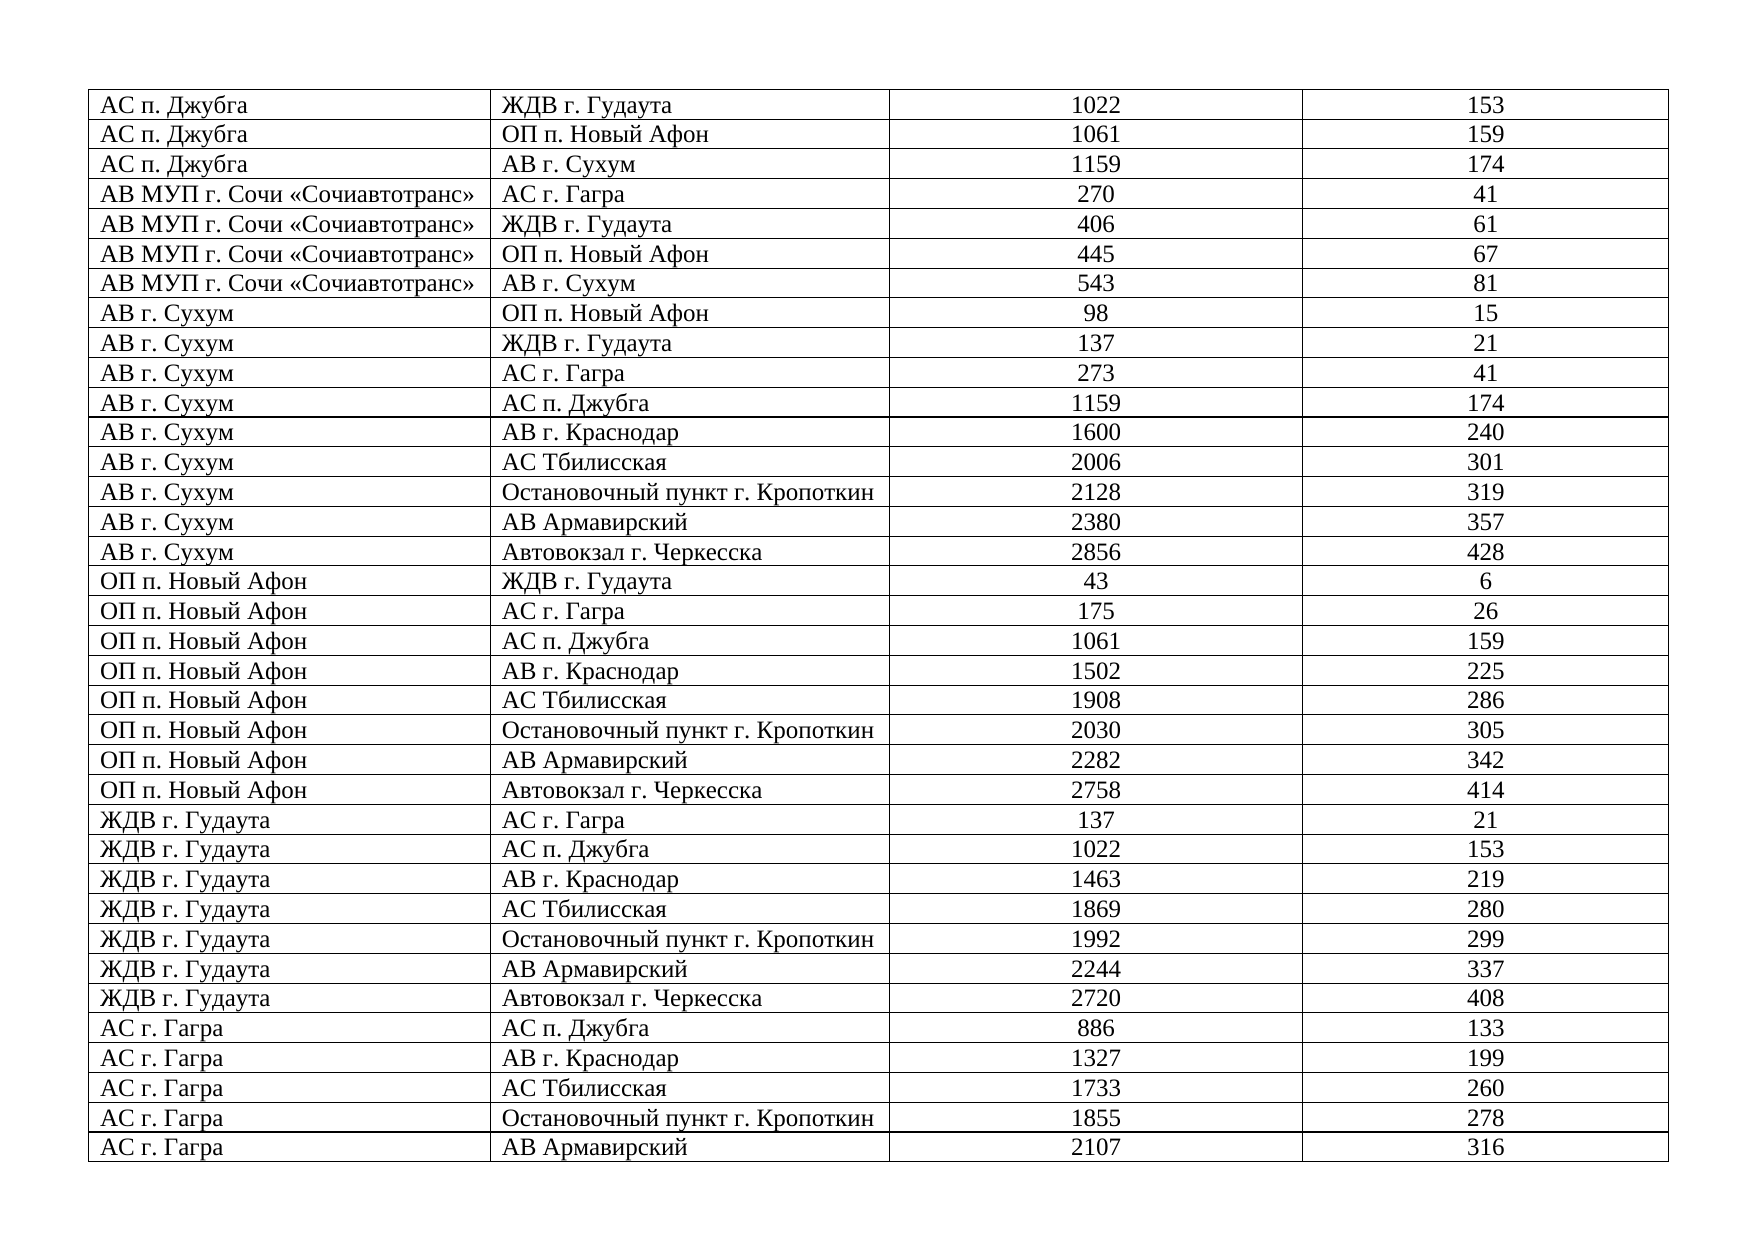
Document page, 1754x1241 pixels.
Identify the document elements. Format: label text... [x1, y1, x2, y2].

table_cell АС г. Гагра [89, 1073, 490, 1102]
table_cell 133 [1303, 1013, 1668, 1042]
table_cell 406 [890, 209, 1302, 238]
table_cell АВ г. Сухум [89, 507, 490, 536]
table_cell 1327 [890, 1043, 1302, 1072]
table_cell АС г. Гагра [491, 179, 889, 208]
table_cell 6 [1303, 566, 1668, 595]
table_cell ОП п. Новый Афон [89, 566, 490, 595]
table_cell 301 [1303, 447, 1668, 476]
table_cell 1908 [890, 686, 1302, 714]
table_cell АВ МУП г. Сочи «Сочиавтотранс» [89, 239, 490, 267]
table_cell 174 [1303, 388, 1668, 416]
table_cell 1855 [890, 1103, 1302, 1131]
table_cell 428 [1303, 537, 1668, 565]
table_cell 260 [1303, 1073, 1668, 1102]
table_cell АВ г. Сухум [89, 358, 490, 387]
table_cell АС п. Джубга [491, 1013, 889, 1042]
table_cell 1600 [890, 418, 1302, 446]
table_cell ОП п. Новый Афон [89, 715, 490, 744]
table_cell ОП п. Новый Афон [89, 656, 490, 684]
table_cell 1733 [890, 1073, 1302, 1102]
table_cell ОП п. Новый Афон [491, 239, 889, 267]
table_cell АС г. Гагра [491, 596, 889, 625]
table_cell 2720 [890, 984, 1302, 1012]
table_cell 1502 [890, 656, 1302, 684]
table_cell 219 [1303, 864, 1668, 893]
table_cell АВ г. Краснодар [491, 1043, 889, 1072]
table_cell АС п. Джубга [89, 90, 490, 118]
table_cell 2282 [890, 745, 1302, 774]
table_cell 270 [890, 179, 1302, 208]
table_cell 61 [1303, 209, 1668, 238]
table_cell АВ г. Сухум [89, 447, 490, 476]
table_cell АВ г. Сухум [89, 477, 490, 506]
table_cell 159 [1303, 626, 1668, 655]
table_cell АВ г. Сухум [89, 328, 490, 357]
table_cell 175 [890, 596, 1302, 625]
table_cell АС п. Джубга [89, 120, 490, 148]
table_cell 15 [1303, 298, 1668, 327]
table_cell 1061 [890, 626, 1302, 655]
table_cell 137 [890, 328, 1302, 357]
table_cell 153 [1303, 90, 1668, 118]
table_cell Остановочный пункт г. Кропоткин [491, 477, 889, 506]
table_cell 43 [890, 566, 1302, 595]
table_cell АВ Армавирский [491, 1133, 889, 1161]
table_cell АС п. Джубга [491, 835, 889, 863]
table_cell АВ г. Краснодар [491, 656, 889, 684]
table_cell 445 [890, 239, 1302, 267]
table_cell АВ МУП г. Сочи «Сочиавтотранс» [89, 269, 490, 297]
table_cell ЖДВ г. Гудаута [491, 90, 889, 118]
table_cell АС г. Гагра [491, 805, 889, 833]
table_cell 41 [1303, 179, 1668, 208]
table_cell АВ г. Сухум [491, 269, 889, 297]
table_cell 414 [1303, 775, 1668, 804]
table_cell 316 [1303, 1133, 1668, 1161]
table_cell 1869 [890, 894, 1302, 923]
table_cell ОП п. Новый Афон [89, 626, 490, 655]
table_cell АВ г. Краснодар [491, 864, 889, 893]
table_cell Остановочный пункт г. Кропоткин [491, 1103, 889, 1131]
table_cell 1061 [890, 120, 1302, 148]
table_cell АС г. Гагра [89, 1133, 490, 1161]
table_cell 305 [1303, 715, 1668, 744]
table_cell ОП п. Новый Афон [89, 686, 490, 714]
table_cell АВ г. Краснодар [491, 418, 889, 446]
table_cell 408 [1303, 984, 1668, 1012]
table_cell 2758 [890, 775, 1302, 804]
table_cell 159 [1303, 120, 1668, 148]
table_cell Автовокзал г. Черкесска [491, 537, 889, 565]
table_cell АС Тбилисская [491, 1073, 889, 1102]
table_cell ЖДВ г. Гудаута [89, 805, 490, 833]
table_cell 342 [1303, 745, 1668, 774]
table_cell ЖДВ г. Гудаута [491, 328, 889, 357]
table_cell 2380 [890, 507, 1302, 536]
table_cell АС г. Гагра [89, 1013, 490, 1042]
table_cell 199 [1303, 1043, 1668, 1072]
table_cell 1022 [890, 90, 1302, 118]
table_cell 41 [1303, 358, 1668, 387]
table_cell ЖДВ г. Гудаута [89, 954, 490, 982]
table_cell АС п. Джубга [491, 388, 889, 416]
table_cell 299 [1303, 924, 1668, 953]
table_cell Автовокзал г. Черкесска [491, 984, 889, 1012]
table_cell Остановочный пункт г. Кропоткин [491, 715, 889, 744]
table_cell 137 [890, 805, 1302, 833]
table_cell 2244 [890, 954, 1302, 982]
table_cell 1159 [890, 388, 1302, 416]
table_cell АВ Армавирский [491, 745, 889, 774]
table_cell АВ Армавирский [491, 507, 889, 536]
table_cell 1022 [890, 835, 1302, 863]
table_cell 98 [890, 298, 1302, 327]
table_cell АВ г. Сухум [89, 298, 490, 327]
table_cell АВ Армавирский [491, 954, 889, 982]
table_cell 2006 [890, 447, 1302, 476]
table_cell АС п. Джубга [491, 626, 889, 655]
table_cell ЖДВ г. Гудаута [89, 835, 490, 863]
table_cell ОП п. Новый Афон [89, 745, 490, 774]
table_cell 1992 [890, 924, 1302, 953]
table_cell 240 [1303, 418, 1668, 446]
table_cell ОП п. Новый Афон [491, 298, 889, 327]
table_cell 357 [1303, 507, 1668, 536]
table_cell 2030 [890, 715, 1302, 744]
table_cell 1463 [890, 864, 1302, 893]
table_cell Остановочный пункт г. Кропоткин [491, 924, 889, 953]
table_cell 543 [890, 269, 1302, 297]
table_cell АВ г. Сухум [491, 149, 889, 178]
table_cell 21 [1303, 805, 1668, 833]
table_cell ЖДВ г. Гудаута [491, 209, 889, 238]
table_cell АВ г. Сухум [89, 388, 490, 416]
table_cell 337 [1303, 954, 1668, 982]
table_cell 2128 [890, 477, 1302, 506]
table_cell Автовокзал г. Черкесска [491, 775, 889, 804]
table_cell АС Тбилисская [491, 686, 889, 714]
table_cell АС Тбилисская [491, 894, 889, 923]
table_cell ОП п. Новый Афон [89, 596, 490, 625]
table_cell 67 [1303, 239, 1668, 267]
table_cell 278 [1303, 1103, 1668, 1131]
table_cell ЖДВ г. Гудаута [89, 924, 490, 953]
table_cell 26 [1303, 596, 1668, 625]
table_cell ЖДВ г. Гудаута [89, 894, 490, 923]
table_cell АВ г. Сухум [89, 537, 490, 565]
table_cell 174 [1303, 149, 1668, 178]
table_cell АВ г. Сухум [89, 418, 490, 446]
table_cell 1159 [890, 149, 1302, 178]
table_cell ОП п. Новый Афон [491, 120, 889, 148]
table_cell АС г. Гагра [89, 1043, 490, 1072]
table_cell АС г. Гагра [89, 1103, 490, 1131]
table_cell ОП п. Новый Афон [89, 775, 490, 804]
table_cell АВ МУП г. Сочи «Сочиавтотранс» [89, 179, 490, 208]
table_cell ЖДВ г. Гудаута [491, 566, 889, 595]
table_cell 225 [1303, 656, 1668, 684]
table_cell 280 [1303, 894, 1668, 923]
table_cell ЖДВ г. Гудаута [89, 984, 490, 1012]
table_cell 319 [1303, 477, 1668, 506]
table_cell 21 [1303, 328, 1668, 357]
table_cell 2856 [890, 537, 1302, 565]
table_cell 286 [1303, 686, 1668, 714]
table_cell АС г. Гагра [491, 358, 889, 387]
table_cell 153 [1303, 835, 1668, 863]
table_cell АВ МУП г. Сочи «Сочиавтотранс» [89, 209, 490, 238]
table_cell 273 [890, 358, 1302, 387]
table_cell ЖДВ г. Гудаута [89, 864, 490, 893]
table_cell 2107 [890, 1133, 1302, 1161]
table_cell 81 [1303, 269, 1668, 297]
table_cell АС п. Джубга [89, 149, 490, 178]
table_cell АС Тбилисская [491, 447, 889, 476]
table_cell 886 [890, 1013, 1302, 1042]
